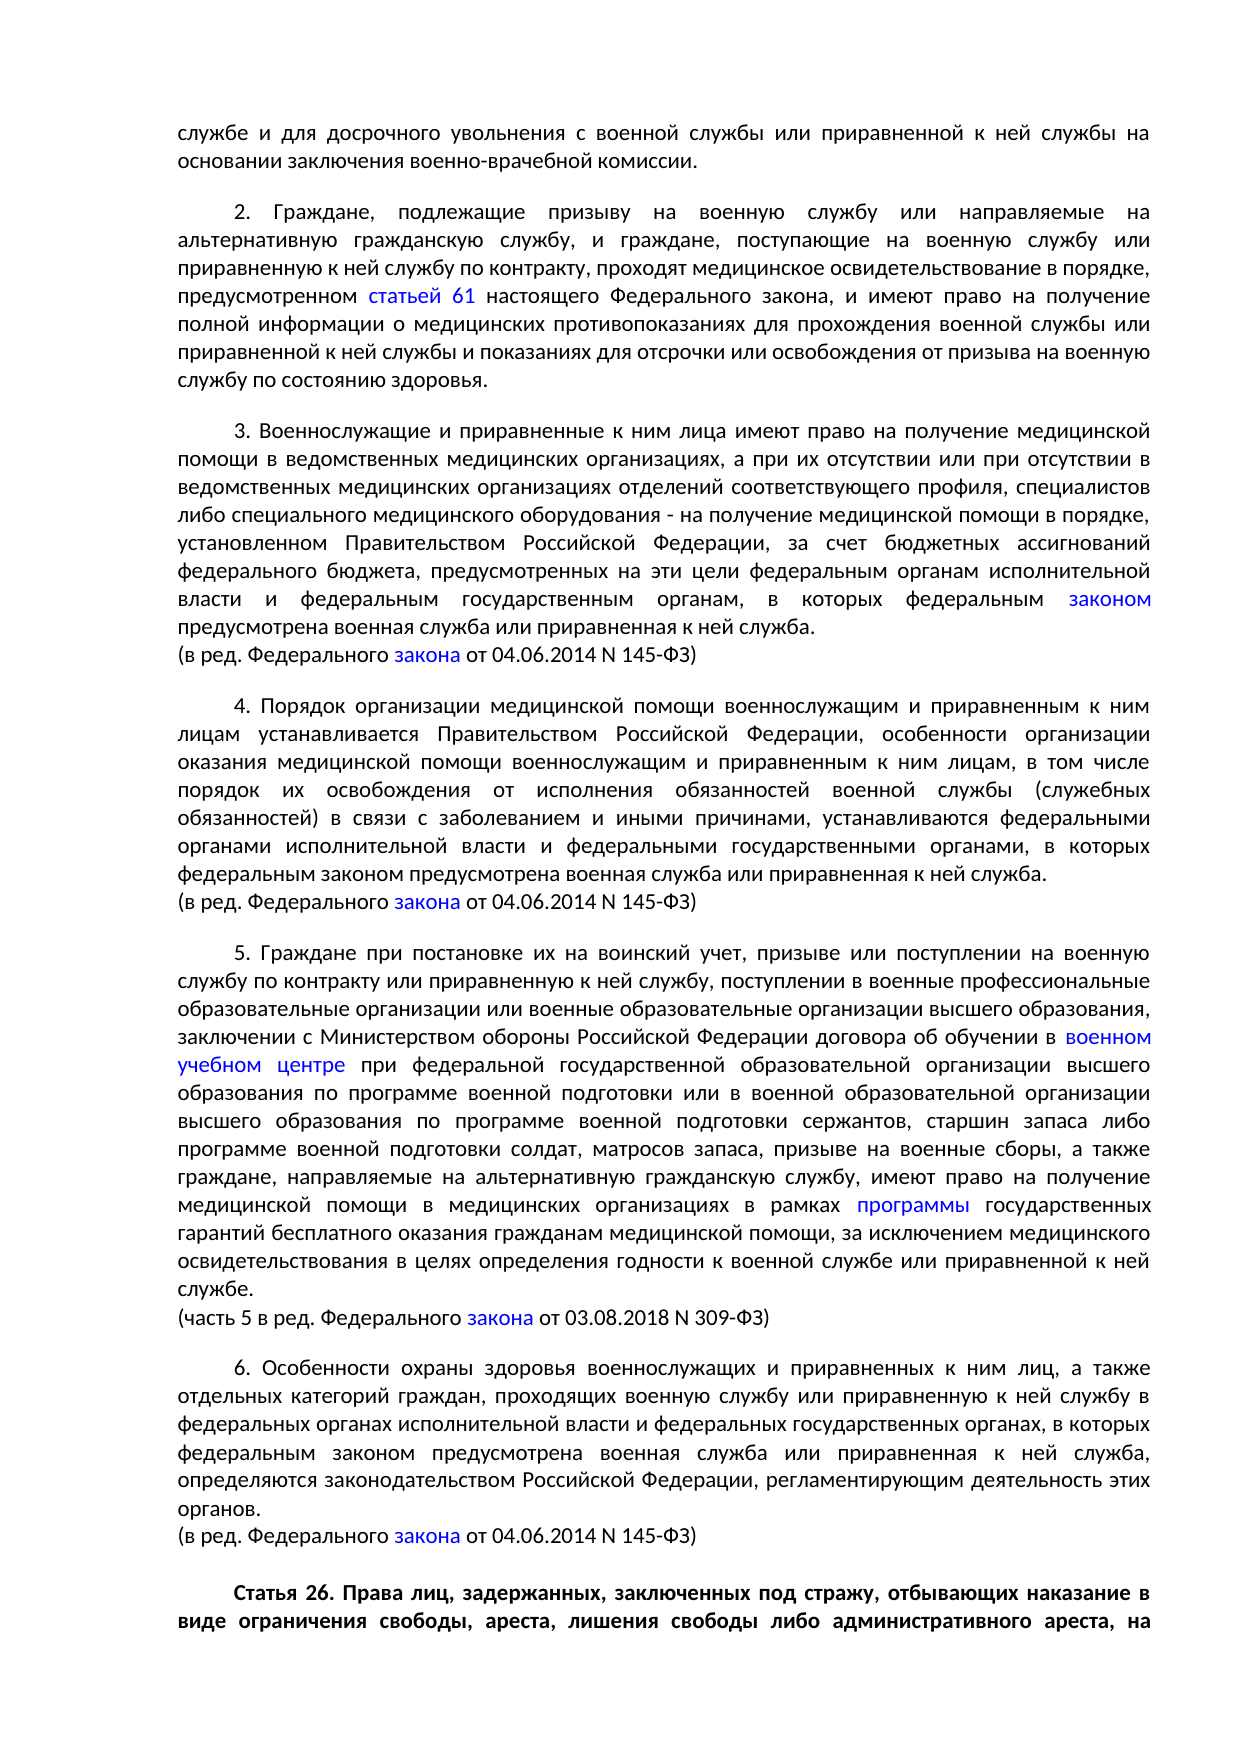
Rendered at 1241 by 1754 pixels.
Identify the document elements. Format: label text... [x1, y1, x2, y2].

text (в ред. Федерального закона от 04.06.2014 N 145-ФЗ) [177, 1522, 1152, 1550]
text (в ред. Федерального закона от 04.06.2014 N 145-ФЗ) [177, 640, 1152, 668]
text 3. Военнослужащие и приравненные к ним лица имеют право на получение медицинской помощи в ведомственных медицинских организациях, а при их отсутствии или при отсутствии в ведомственных медицинских организациях отделений соответствующего профиля, специалистов либо специального медицинского оборудования - на получение медицинской помощи в порядке, установленном Правительством Российской Федерации, за счет бюджетных ассигнований федерального бюджета, предусмотренных на эти цели федеральным органам исполнительной власти и федеральным государственным органам, в которых федеральным законом предусмотрена военная служба или приравненная к ней служба. [177, 416, 1152, 640]
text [177, 118, 1152, 174]
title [177, 1578, 1152, 1634]
text (в ред. Федерального закона от 04.06.2014 N 145-ФЗ) [177, 887, 1152, 915]
text (часть 5 в ред. Федерального закона от 03.08.2018 N 309-ФЗ) [177, 1303, 1152, 1331]
text 4. Порядок организации медицинской помощи военнослужащим и приравненным к ним лицам устанавливается Правительством Российской Федерации, особенности организации оказания медицинской помощи военнослужащим и приравненным к ним лицам, в том числе порядок их освобождения от исполнения обязанностей военной службы (служебных обязанностей) в связи с заболеванием и иными причинами, устанавливаются федеральными органами исполнительной власти и федеральными государственными органами, в которых федеральным законом предусмотрена военная служба или приравненная к ней служба. [177, 691, 1152, 887]
text 2. Граждане, подлежащие призыву на военную службу или направляемые на альтернативную гражданскую службу, и граждане, поступающие на военную службу или приравненную к ней службу по контракту, проходят медицинское освидетельствование в порядке, предусмотренном статьей 61 настоящего Федерального закона, и имеют право на получение полной информации о медицинских противопоказаниях для прохождения военной службы или приравненной к ней службы и показаниях для отсрочки или освобождения от призыва на военную службу по состоянию здоровья. [177, 197, 1152, 393]
text 6. Особенности охраны здоровья военнослужащих и приравненных к ним лиц, а также отдельных категорий граждан, проходящих военную службу или приравненную к ней службу в федеральных органах исполнительной власти и федеральных государственных органах, в которых федеральным законом предусмотрена военная служба или приравненная к ней служба, определяются законодательством Российской Федерации, регламентирующим деятельность этих органов. [177, 1353, 1152, 1522]
text 5. Граждане при постановке их на воинский учет, призыве или поступлении на военную службу по контракту или приравненную к ней службу, поступлении в военные профессиональные образовательные организации или военные образовательные организации высшего образования, заключении с Министерством обороны Российской Федерации договора об обучении в военном учебном центре при федеральной государственной образовательной организации высшего образования по программе военной подготовки или в военной образовательной организации высшего образования по программе военной подготовки сержантов, старшин запаса либо программе военной подготовки солдат, матросов запаса, призыве на военные сборы, а также граждане, направляемые на альтернативную гражданскую службу, имеют право на получение медицинской помощи в медицинских организациях в рамках программы государственных гарантий бесплатного оказания гражданам медицинской помощи, за исключением медицинского освидетельствования в целях определения годности к военной службе или приравненной к ней службе. [177, 938, 1152, 1303]
